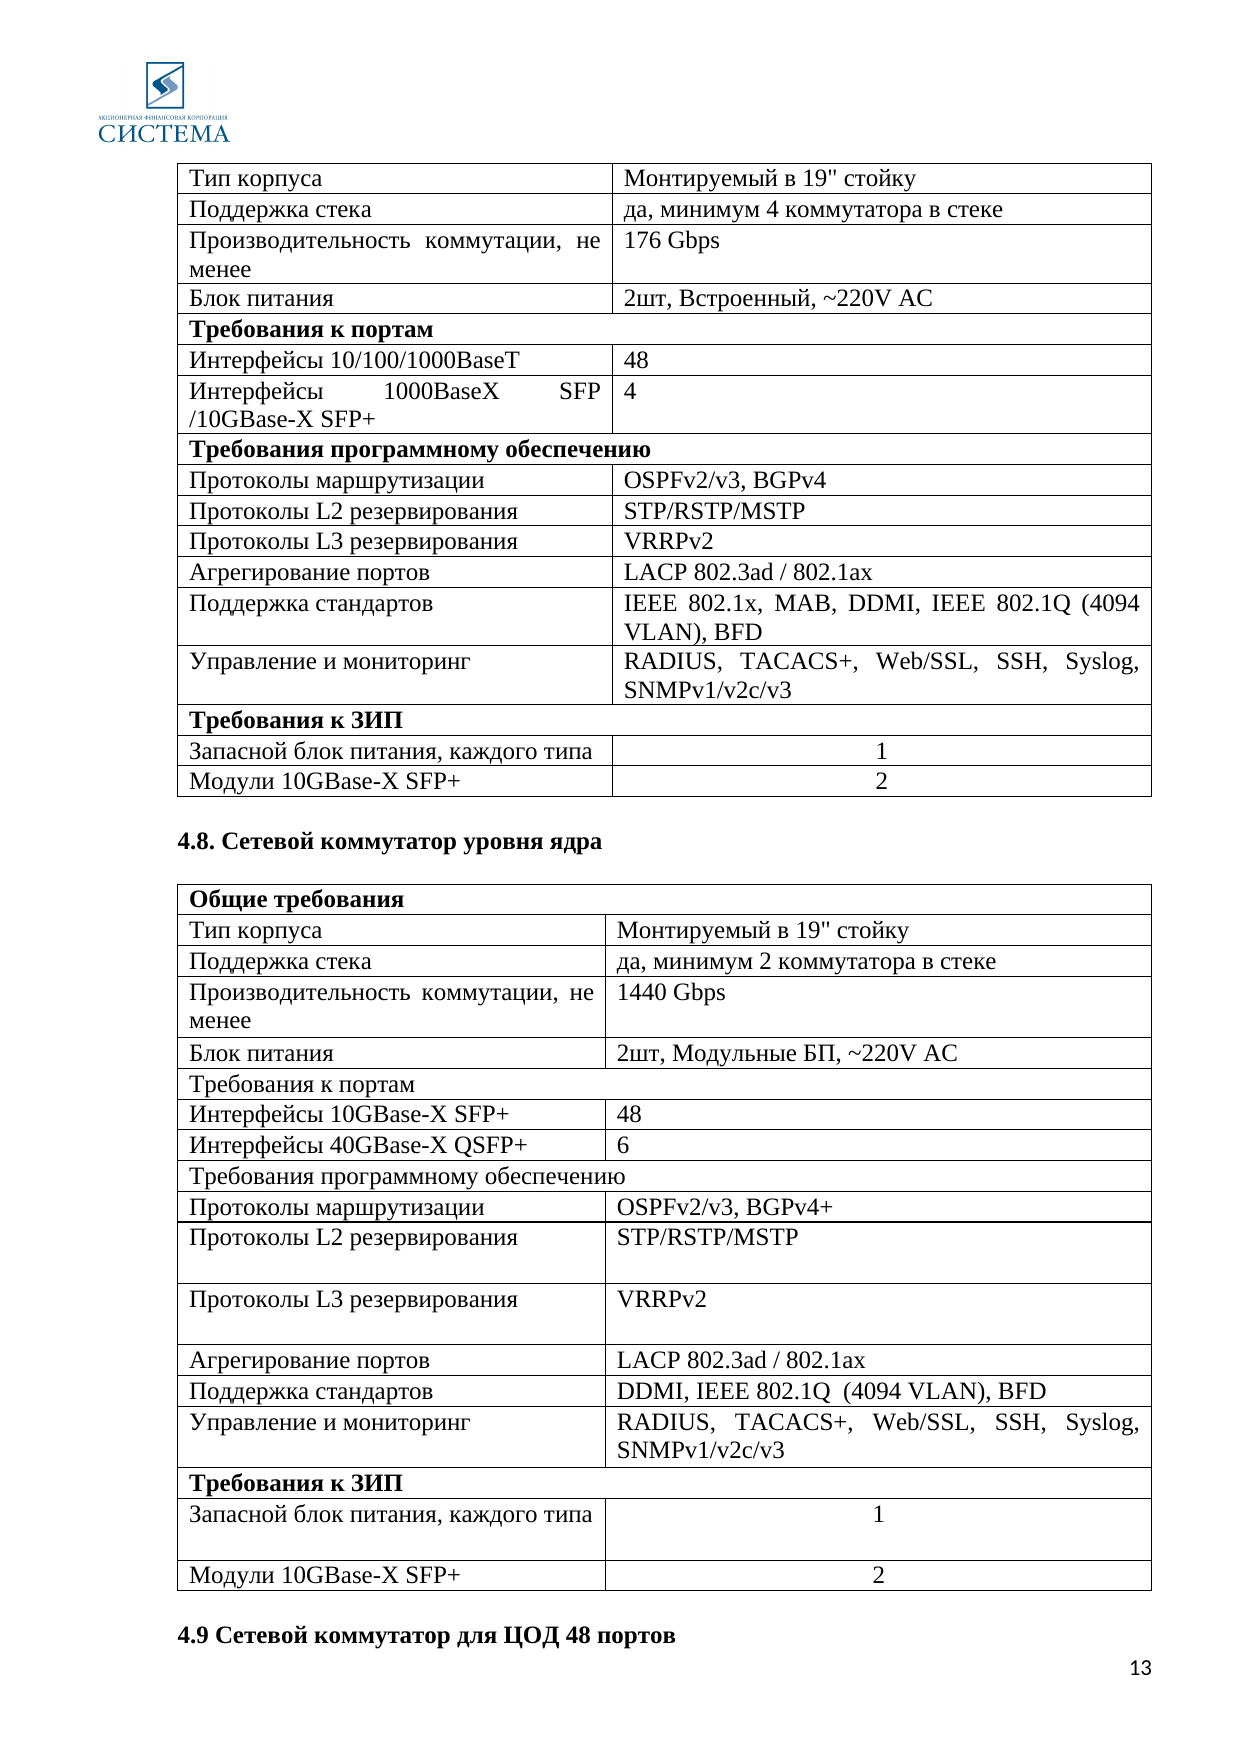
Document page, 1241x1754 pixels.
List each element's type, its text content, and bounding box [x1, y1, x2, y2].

table_cell Интерфейсы 10GBase-X SFP+ [178, 1100, 605, 1129]
table_cell Протоколы L3 резервирования [178, 1284, 605, 1344]
table_cell STP/RSTP/MSTP [613, 496, 1151, 525]
table_cell LACP 802.3ad / 802.1ax [613, 557, 1151, 587]
table_cell 2 [613, 766, 1151, 796]
table_cell да, минимум 2 коммутатора в стеке [606, 946, 1151, 976]
text 4.8. Сетевой коммутатор уровня ядра [177, 826, 1152, 855]
table_cell 4 [613, 376, 1151, 433]
table_cell Управление и мониторинг [178, 1407, 605, 1467]
table_cell Агрегирование портов [178, 557, 612, 587]
table_cell 48 [613, 345, 1151, 375]
table_cell 1440 Gbps [606, 977, 1151, 1037]
table_cell Агрегирование портов [178, 1345, 605, 1375]
table_cell Тип корпуса [178, 915, 605, 945]
table_cell Модули 10GBase-X SFP+ [178, 766, 612, 796]
table_cell LACP 802.3ad / 802.1ax [606, 1345, 1151, 1375]
table_cell Интерфейсы 1000BaseX SFP /10GBase-X SFP+ [178, 376, 612, 433]
table_cell Протоколы L3 резервирования [178, 526, 612, 556]
table_cell Управление и мониторинг [178, 646, 612, 704]
table_cell 2шт, Модульные БП, ~220V AC [606, 1038, 1151, 1068]
table_cell Модули 10GBase-X SFP+ [178, 1561, 605, 1590]
table_cell 1 [606, 1499, 1151, 1559]
table_cell DDMI, IEEE 802.1Q (4094 VLAN), BFD [606, 1376, 1151, 1406]
table_cell Поддержка стандартов [178, 1376, 605, 1406]
table_cell Протоколы маршрутизации [178, 465, 612, 495]
table_cell Требования к ЗИП [178, 1468, 1151, 1498]
table_cell OSPFv2/v3, BGPv4+ [606, 1192, 1151, 1221]
table_cell Запасной блок питания, каждого типа [178, 736, 612, 765]
table_cell Требования к портам [178, 1069, 1151, 1098]
table_cell 48 [606, 1100, 1151, 1129]
table_cell VRRPv2 [613, 526, 1151, 556]
table_cell Блок питания [178, 1038, 605, 1068]
table_cell Поддержка стека [178, 946, 605, 976]
table_cell Протоколы маршрутизации [178, 1192, 605, 1221]
table_cell Монтируемый в 19" стойку [613, 164, 1151, 193]
table_cell Требования к портам [178, 314, 1151, 344]
table_cell Требования программному обеспечению [178, 434, 1151, 464]
table_cell Протоколы L2 резервирования [178, 496, 612, 525]
table_cell Производительность коммутации, не менее [178, 225, 612, 282]
table_cell RADIUS, TACACS+, Web/SSL, SSH, Syslog, SNMPv1/v2c/v3 [606, 1407, 1151, 1467]
table_cell Запасной блок питания, каждого типа [178, 1499, 605, 1559]
table_cell Поддержка стандартов [178, 588, 612, 645]
table_cell Интерфейсы 10/100/1000BaseT [178, 345, 612, 375]
text 4.9 Сетевой коммутатор для ЦОД 48 портов [177, 1620, 1152, 1649]
table_cell Протоколы L2 резервирования [178, 1223, 605, 1283]
table_cell Тип корпуса [178, 164, 612, 193]
table_cell VRRPv2 [606, 1284, 1151, 1344]
table_cell 6 [606, 1130, 1151, 1160]
table_cell Блок питания [178, 284, 612, 313]
table_cell 2шт, Встроенный, ~220V AC [613, 284, 1151, 313]
table_cell да, минимум 4 коммутатора в стеке [613, 194, 1151, 224]
table_cell 1 [613, 736, 1151, 765]
table_header Общие требования [178, 885, 1151, 914]
table_cell Требования к ЗИП [178, 705, 1151, 735]
table_cell 176 Gbps [613, 225, 1151, 282]
table_cell Производительность коммутации, не менее [178, 977, 605, 1037]
table_cell RADIUS, TACACS+, Web/SSL, SSH, Syslog, SNMPv1/v2c/v3 [613, 646, 1151, 704]
table_cell 2 [606, 1561, 1151, 1590]
table_cell Поддержка стека [178, 194, 612, 224]
table_cell STP/RSTP/MSTP [606, 1223, 1151, 1283]
table_cell Требования программному обеспечению [178, 1161, 1151, 1191]
table_cell IEEE 802.1x, MAB, DDMI, IEEE 802.1Q (4094 VLAN), BFD [613, 588, 1151, 645]
table_cell OSPFv2/v3, BGPv4 [613, 465, 1151, 495]
table_cell Монтируемый в 19" стойку [606, 915, 1151, 945]
table_cell Интерфейсы 40GBase-X QSFP+ [178, 1130, 605, 1160]
